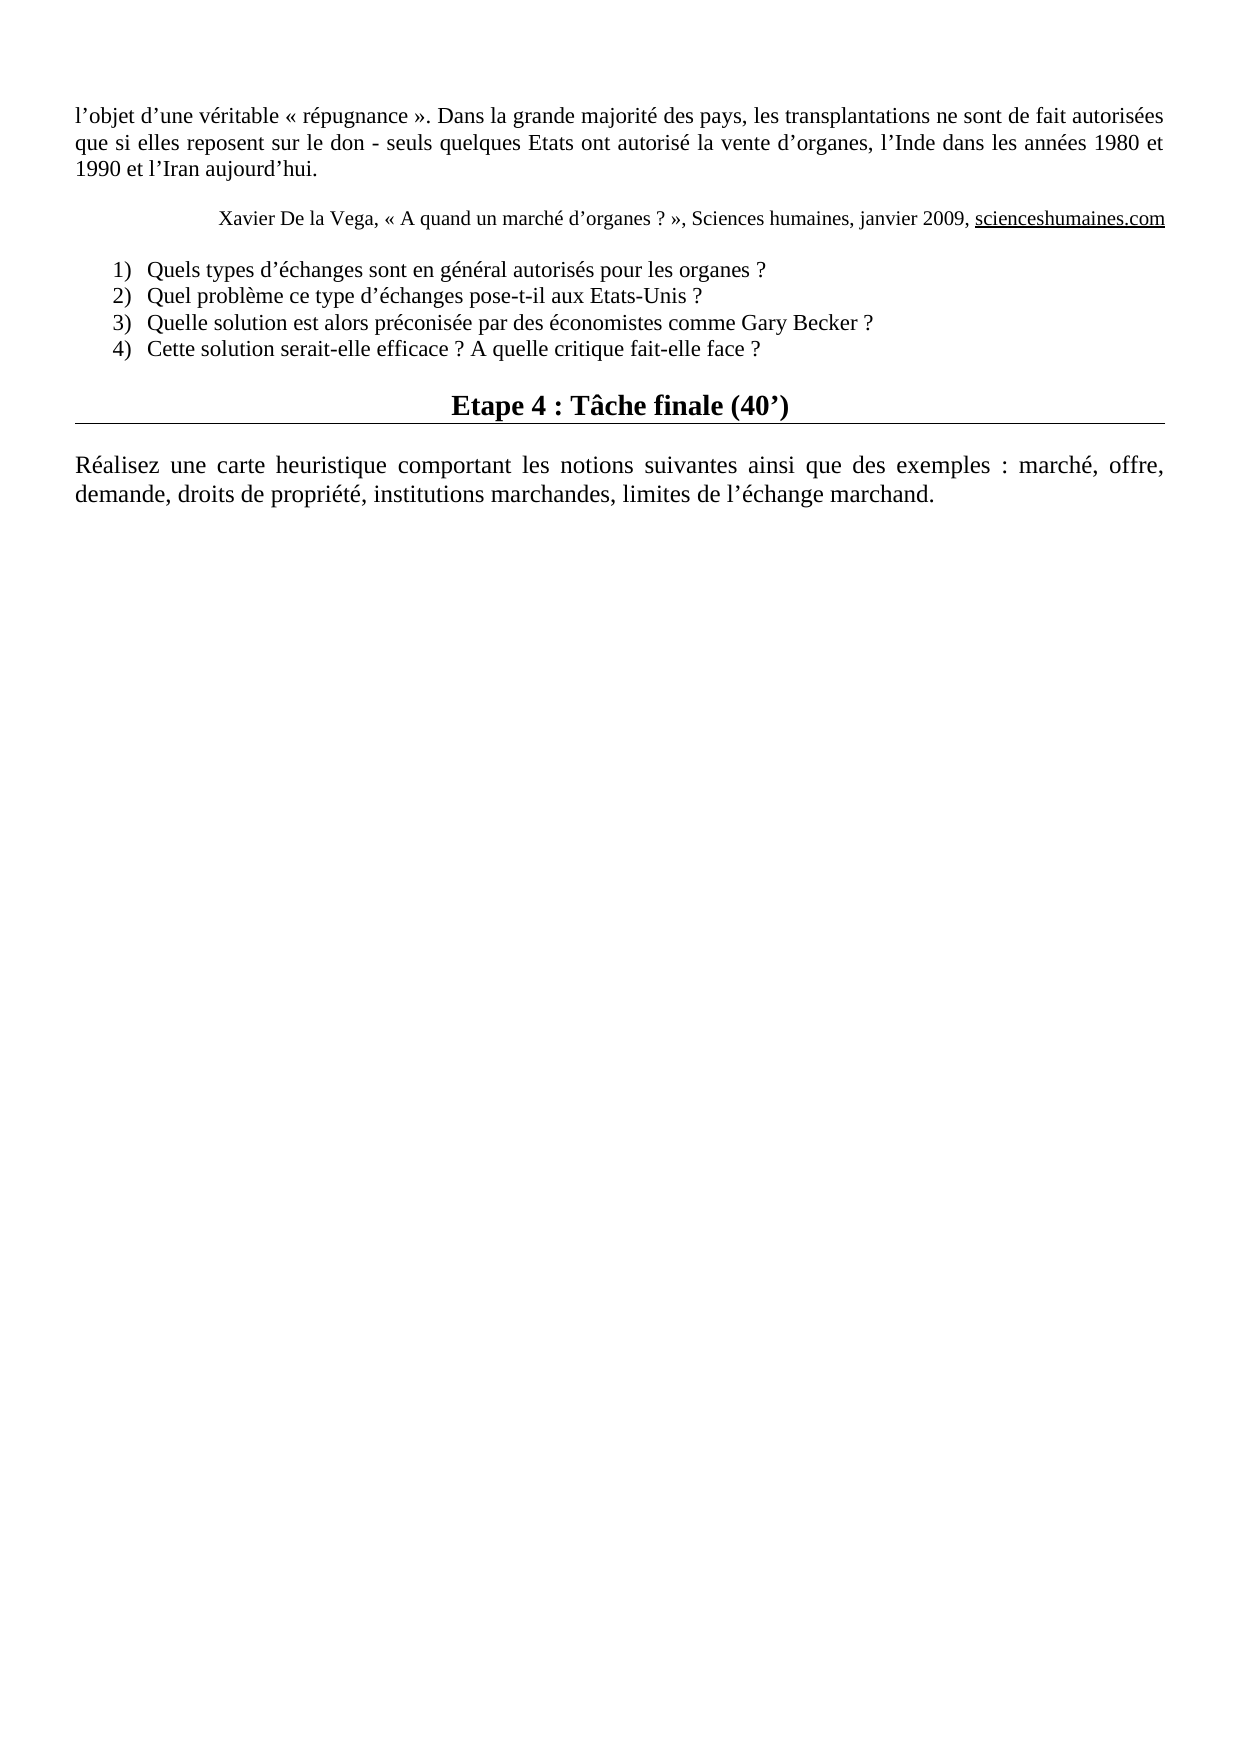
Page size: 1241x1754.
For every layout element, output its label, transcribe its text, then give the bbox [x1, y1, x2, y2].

list Quels types d’échanges sont en général autorisés pour les organes ? [112, 256, 1165, 282]
text Réalisez une carte heuristique comportant les notions suivantes ainsi que des exemples : marché, offre, demande, droits de propriété, institutions marchandes, limites de l’échange marchand. [75, 450, 1165, 508]
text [75, 102, 1165, 182]
text Etape 4 : Tâche finale (40’) [75, 388, 1165, 423]
list Quelle solution est alors préconisée par des économistes comme Gary Becker ? [112, 309, 1165, 335]
list Quel problème ce type d’échanges pose-t-il aux Etats-Unis ? [112, 282, 1165, 309]
text Xavier De la Vega, « A quand un marché d’organes ? », Sciences humaines, janvier 2009, scienceshumaines.com [75, 206, 1165, 230]
list Cette solution serait-elle efficace ? A quelle critique fait-elle face ? [112, 335, 1165, 361]
